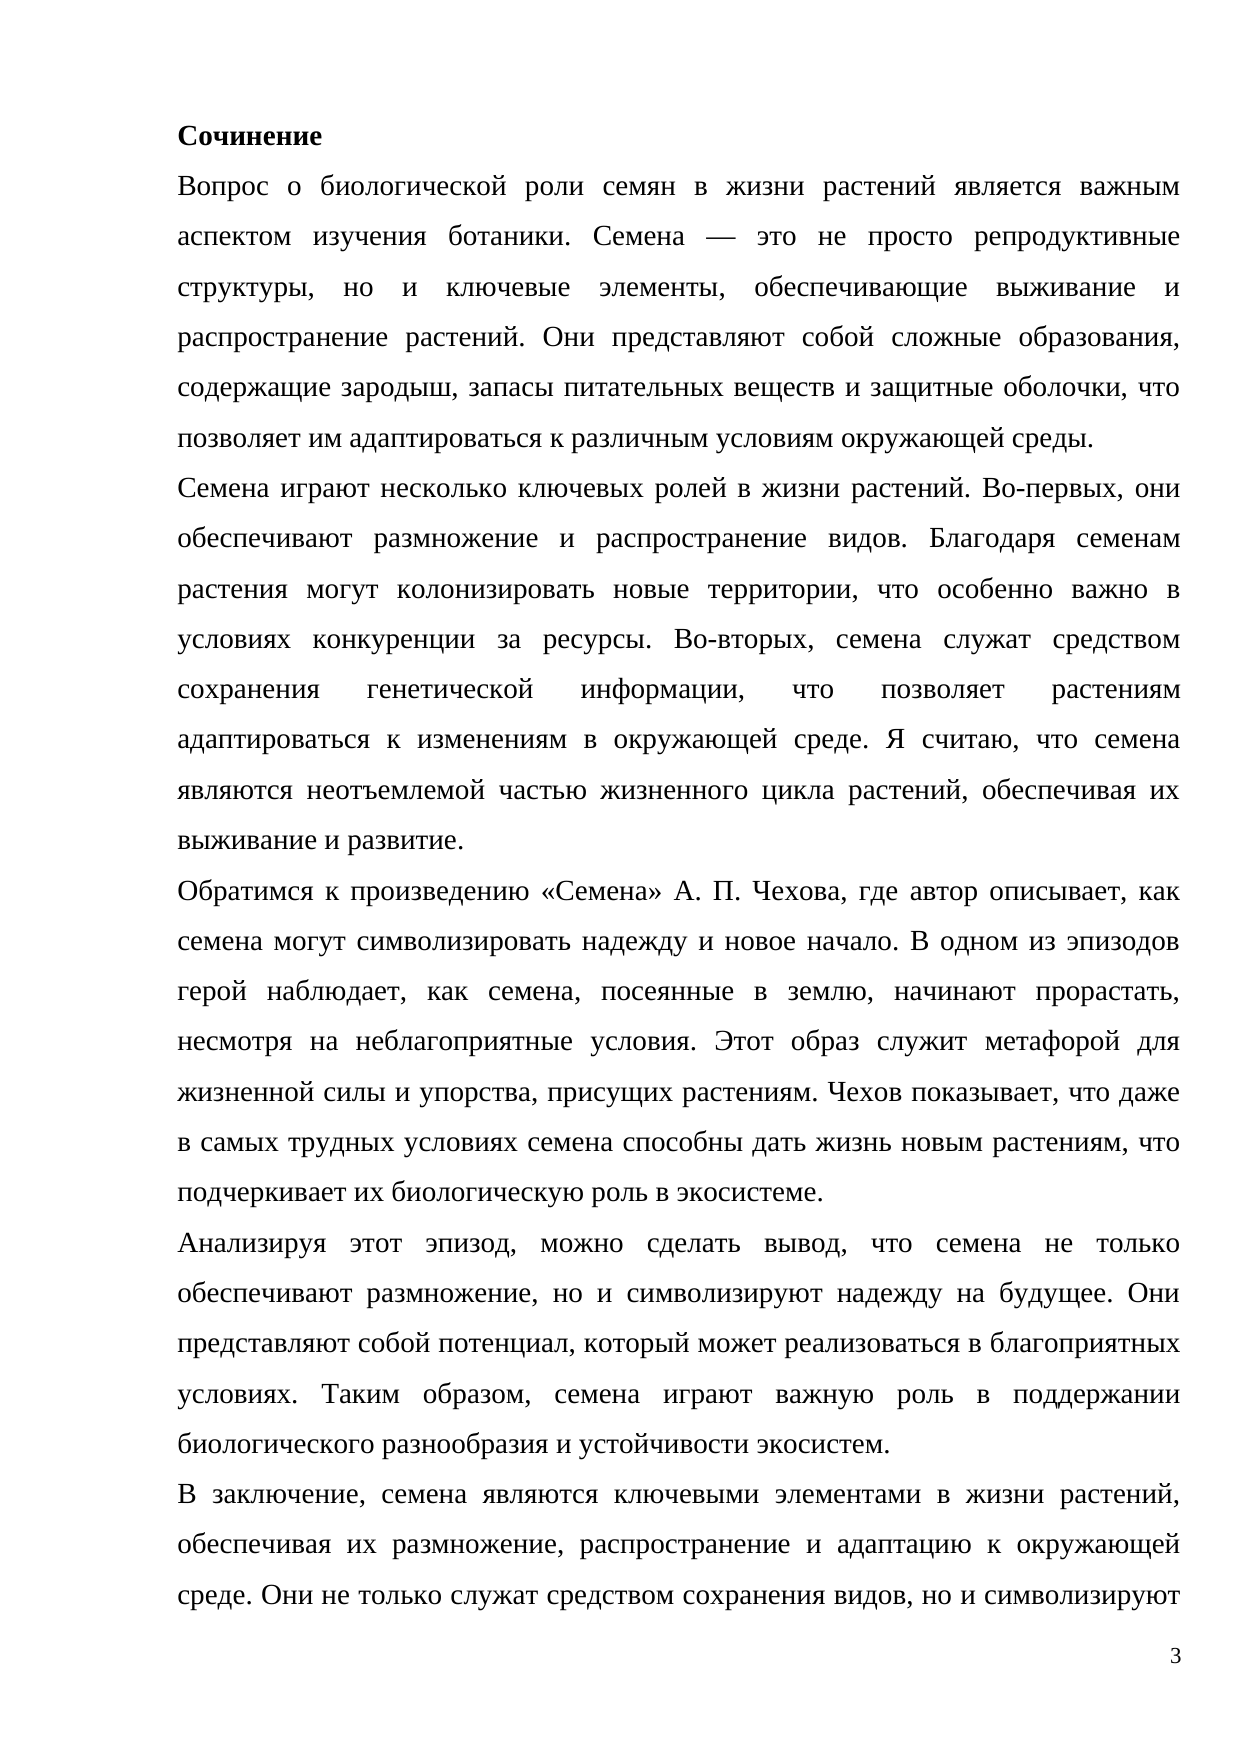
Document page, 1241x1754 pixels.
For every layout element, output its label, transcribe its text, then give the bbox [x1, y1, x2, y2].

subtitle Сочинение [177, 118, 1181, 152]
text Обратимся к произведению «Семена» А. П. Чехова, где автор описывает, как семена могут символизировать надежду и новое начало. В одном из эпизодов герой наблюдает, как семена, посеянные в землю, начинают прорастать, несмотря на неблагоприятные условия. Этот образ служит метафорой для жизненной силы и упорства, присущих растениям. Чехов показывает, что даже в самых трудных условиях семена способны дать жизнь новым растениям, что подчеркивает их биологическую роль в экосистеме. [177, 873, 1181, 1208]
text Вопрос о биологической роли семян в жизни растений является важным аспектом изучения ботаники. Семена — это не просто репродуктивные структуры, но и ключевые элементы, обеспечивающие выживание и распространение растений. Они представляют собой сложные образования, содержащие зародыш, запасы питательных веществ и защитные оболочки, что позволяет им адаптироваться к различным условиям окружающей среды. [177, 168, 1181, 453]
text Семена играют несколько ключевых ролей в жизни растений. Во-первых, они обеспечивают размножение и распространение видов. Благодаря семенам растения могут колонизировать новые территории, что особенно важно в условиях конкуренции за ресурсы. Во-вторых, семена служат средством сохранения генетической информации, что позволяет растениям адаптироваться к изменениям в окружающей среде. Я считаю, что семена являются неотъемлемой частью жизненного цикла растений, обеспечивая их выживание и развитие. [177, 470, 1181, 856]
text Анализируя этот эпизод, можно сделать вывод, что семена не только обеспечивают размножение, но и символизируют надежду на будущее. Они представляют собой потенциал, который может реализоваться в благоприятных условиях. Таким образом, семена играют важную роль в поддержании биологического разнообразия и устойчивости экосистем. [177, 1225, 1181, 1459]
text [177, 1476, 1181, 1611]
